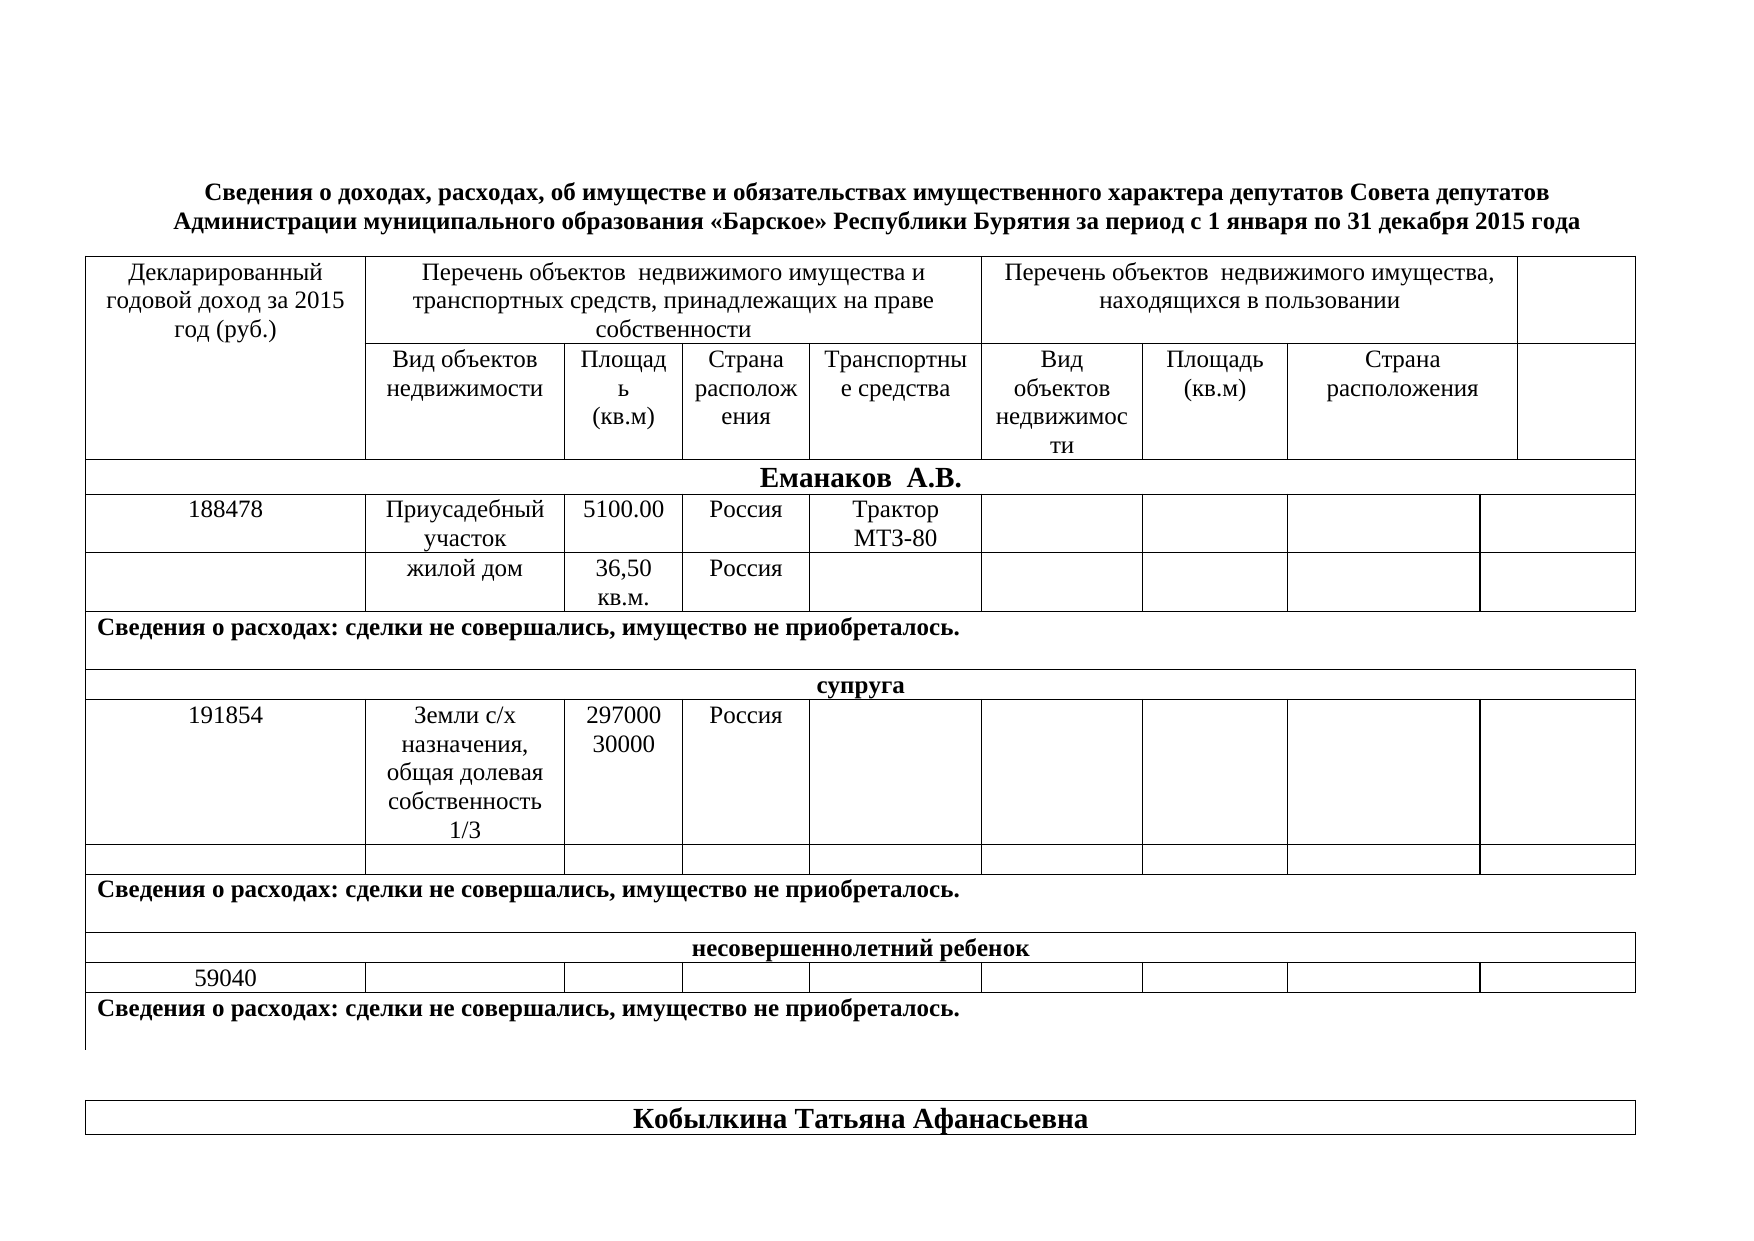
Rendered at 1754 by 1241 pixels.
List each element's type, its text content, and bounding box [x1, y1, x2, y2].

table_cell [810, 553, 981, 611]
table_cell Россия [683, 495, 809, 552]
table_cell [1143, 963, 1287, 992]
table_cell [565, 963, 682, 992]
table_cell [86, 845, 365, 873]
table_cell [1143, 700, 1287, 844]
table_header Кобылкина Татьяна Афанасьевна [86, 1101, 1635, 1134]
table_cell Приусадебный участок [366, 495, 564, 552]
table_cell [565, 845, 682, 873]
text Сведения о доходах, расходах, об имуществе и обязательствах имущественного характера депутатов Совета депутатов Администрации муниципального образования «Барское» Республики Бурятия за период с 1 января по 31 декабря 2015 года [118, 177, 1636, 235]
table_cell [1143, 845, 1287, 873]
table_cell Площадь (кв.м) [1143, 344, 1287, 459]
table_cell 297000 30000 [565, 700, 682, 844]
table_header Декларированный годовой доход за 2015 год (руб.) [86, 257, 365, 459]
table_cell 36,50 кв.м. [565, 553, 682, 611]
table_cell [1288, 963, 1479, 992]
table_cell [982, 553, 1142, 611]
table_cell [1518, 344, 1635, 459]
table_cell [366, 963, 564, 992]
table_cell Россия [683, 700, 809, 844]
table_cell [982, 495, 1142, 552]
table_cell Россия [683, 553, 809, 611]
table_cell [982, 700, 1142, 844]
table_cell [1288, 495, 1479, 552]
table_cell Транспортные средства [810, 344, 981, 459]
table_header Перечень объектов недвижимого имущества и транспортных средств, принадлежащих на праве собственности [366, 257, 981, 343]
table_cell 59040 [86, 963, 365, 992]
table_cell Вид объектов недвижимости [366, 344, 564, 459]
table_cell [366, 845, 564, 873]
table_cell 5100.00 [565, 495, 682, 552]
table_cell Страна расположения [1288, 344, 1517, 459]
table_cell Еманаков А.В. [86, 460, 1635, 493]
table_cell Сведения о расходах: сделки не совершались, имущество не приобреталось. [86, 612, 1636, 669]
table_cell Земли с/х назначения, общая долевая собственность 1/3 [366, 700, 564, 844]
table_cell 191854 [86, 700, 365, 844]
table_cell [1288, 845, 1479, 873]
table_cell супруга [86, 670, 1635, 699]
table_cell [810, 845, 981, 873]
table_cell 188478 [86, 495, 365, 552]
table_cell [1288, 700, 1479, 844]
table_header Перечень объектов недвижимого имущества, находящихся в пользовании [982, 257, 1517, 343]
table_cell [1288, 553, 1479, 611]
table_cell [86, 875, 1636, 932]
table_header [1518, 257, 1635, 343]
table_cell [982, 963, 1142, 992]
table_cell [1481, 700, 1635, 844]
table_cell [683, 845, 809, 873]
table_cell [683, 963, 809, 992]
table_cell [1481, 495, 1635, 552]
table_cell несовершеннолетний ребенок [86, 933, 1635, 962]
table_cell Страна расположения [683, 344, 809, 459]
table_cell Трактор МТЗ-80 [810, 495, 981, 552]
table_cell [1481, 845, 1635, 873]
table_cell [810, 963, 981, 992]
table_cell Площадь (кв.м) [565, 344, 682, 459]
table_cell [86, 993, 1636, 1050]
table_cell жилой дом [366, 553, 564, 611]
table_cell [810, 700, 981, 844]
table_cell [1143, 495, 1287, 552]
table_cell [982, 845, 1142, 873]
table_cell [1481, 963, 1635, 992]
table_cell [1481, 553, 1635, 611]
table_cell Вид объектов недвижимости [982, 344, 1142, 459]
table_cell [86, 553, 365, 611]
table_cell [1143, 553, 1287, 611]
